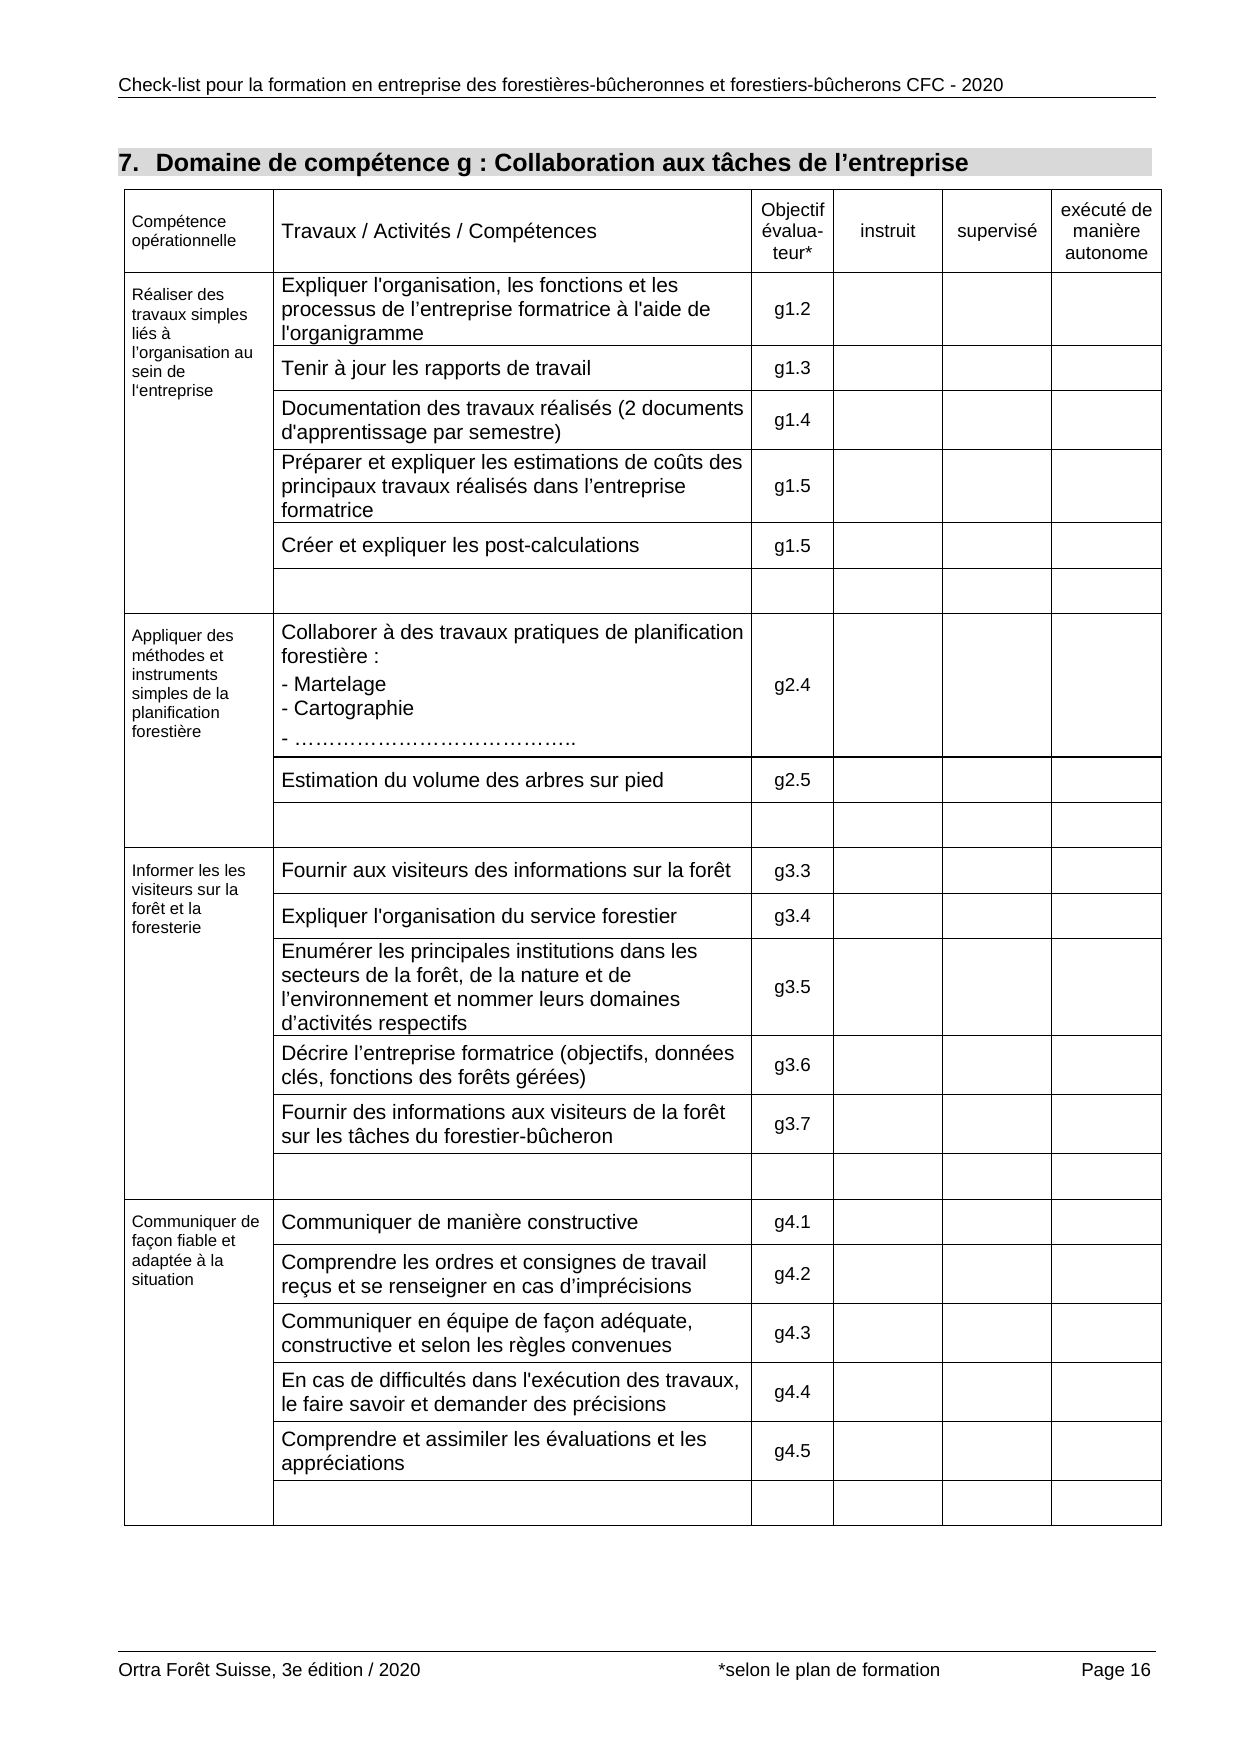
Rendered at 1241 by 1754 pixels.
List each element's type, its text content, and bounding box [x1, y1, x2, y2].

table_cell [834, 848, 942, 893]
table_cell Fournir aux visiteurs des informations sur la forêt [274, 848, 751, 893]
table_cell [834, 758, 942, 802]
table_cell [943, 1036, 1051, 1094]
list Domaine de compétence g : Collaboration aux tâches de l’entreprise [118, 148, 1152, 176]
table_cell [943, 1422, 1051, 1480]
table_cell [943, 1154, 1051, 1198]
table_header Travaux / Activités / Compétences [274, 190, 751, 272]
table_cell [1052, 391, 1161, 449]
table_cell g3.5 [752, 939, 833, 1035]
table_cell [943, 1095, 1051, 1153]
table_cell [752, 803, 833, 847]
table_cell g3.4 [752, 894, 833, 938]
table_cell [834, 803, 942, 847]
table_cell [943, 391, 1051, 449]
table_cell [943, 758, 1051, 802]
table_cell [752, 569, 833, 613]
table_cell [834, 391, 942, 449]
table_cell g1.5 [752, 450, 833, 522]
table_cell [752, 1481, 833, 1525]
table_cell g2.5 [752, 758, 833, 802]
table_cell [1052, 1095, 1161, 1153]
table_cell [1052, 273, 1161, 344]
table_cell g3.7 [752, 1095, 833, 1153]
table_cell [834, 523, 942, 567]
table_cell [1052, 1154, 1161, 1198]
table_cell [1052, 614, 1161, 756]
table_cell [943, 1481, 1051, 1525]
table_cell [834, 1200, 942, 1244]
table_cell [752, 1154, 833, 1198]
table_cell [834, 1304, 942, 1362]
table_cell [943, 273, 1051, 344]
table_cell [943, 1200, 1051, 1244]
table_cell [943, 803, 1051, 847]
table_cell g4.2 [752, 1245, 833, 1303]
table_cell Préparer et expliquer les estimations de coûts des principaux travaux réalisés dans l’entreprise formatrice [274, 450, 751, 522]
table_cell Tenir à jour les rapports de travail [274, 346, 751, 390]
table_cell [1052, 1304, 1161, 1362]
table_cell Enumérer les principales institutions dans les secteurs de la forêt, de la nature et de l’environnement et nommer leurs domaines d’activités respectifs [274, 939, 751, 1035]
table_cell [834, 1481, 942, 1525]
table_cell g1.4 [752, 391, 833, 449]
table_cell [943, 1245, 1051, 1303]
table_cell Communiquer en équipe de façon adéquate, constructive et selon les règles convenues [274, 1304, 751, 1362]
table_cell [1052, 1036, 1161, 1094]
table_cell g1.2 [752, 273, 833, 344]
table_cell Communiquer de façon fiable et adaptée à la situation [125, 1200, 273, 1525]
table_cell Décrire l’entreprise formatrice (objectifs, données clés, fonctions des forêts gérées) [274, 1036, 751, 1094]
table_cell Comprendre et assimiler les évaluations et les appréciations [274, 1422, 751, 1480]
table_cell Réaliser des travaux simples liés à l’organisation au sein de l‘entreprise [125, 273, 273, 613]
table_cell [1052, 1363, 1161, 1421]
table_cell g4.4 [752, 1363, 833, 1421]
table_cell g1.5 [752, 523, 833, 567]
table_cell [943, 346, 1051, 390]
table_cell Expliquer l'organisation, les fonctions et les processus de l’entreprise formatrice à l'aide de l'organigramme [274, 273, 751, 344]
table_cell [1052, 1245, 1161, 1303]
table_cell g4.5 [752, 1422, 833, 1480]
table_cell g1.3 [752, 346, 833, 390]
table_cell [834, 450, 942, 522]
table_cell [834, 1363, 942, 1421]
table_cell Documentation des travaux réalisés (2 documents d'apprentissage par semestre) [274, 391, 751, 449]
table_cell [834, 894, 942, 938]
table_cell g3.6 [752, 1036, 833, 1094]
table_cell Appliquer des méthodes et instruments simples de la planification forestière [125, 614, 273, 847]
table_cell [943, 614, 1051, 756]
table_cell Expliquer l'organisation du service forestier [274, 894, 751, 938]
table_cell [274, 1481, 751, 1525]
table_cell [834, 939, 942, 1035]
table_cell g4.3 [752, 1304, 833, 1362]
table_header exécuté de manière autonome [1052, 190, 1161, 272]
table_cell [1052, 1481, 1161, 1525]
table_cell g2.4 [752, 614, 833, 756]
table_cell g3.3 [752, 848, 833, 893]
table_cell [943, 894, 1051, 938]
table_cell [274, 569, 751, 613]
table_cell [1052, 939, 1161, 1035]
table_cell [274, 803, 751, 847]
table_cell [1052, 758, 1161, 802]
table_cell Estimation du volume des arbres sur pied [274, 758, 751, 802]
table_cell [1052, 450, 1161, 522]
table_cell [834, 1245, 942, 1303]
table_header Compétence opérationnelle [125, 190, 273, 272]
table_cell [1052, 803, 1161, 847]
table_cell Informer les les visiteurs sur la forêt et la foresterie [125, 848, 273, 1198]
table_header supervisé [943, 190, 1051, 272]
table_cell [943, 848, 1051, 893]
table_cell [1052, 894, 1161, 938]
table_cell [943, 450, 1051, 522]
table_cell Communiquer de manière constructive [274, 1200, 751, 1244]
table_cell [1052, 1200, 1161, 1244]
table_cell Créer et expliquer les post-calculations [274, 523, 751, 567]
table_cell [834, 1095, 942, 1153]
table_cell [1052, 1422, 1161, 1480]
table_header Objectif évaluateur* [752, 190, 833, 272]
table_cell [943, 523, 1051, 567]
table_cell [943, 569, 1051, 613]
table_cell g4.1 [752, 1200, 833, 1244]
table_cell [834, 273, 942, 344]
table_cell [274, 1154, 751, 1198]
table_cell [1052, 523, 1161, 567]
table_cell [1052, 848, 1161, 893]
table_cell [834, 614, 942, 756]
table_cell [834, 569, 942, 613]
table_cell [943, 1363, 1051, 1421]
table_cell [834, 1036, 942, 1094]
table_cell [943, 1304, 1051, 1362]
table_cell [834, 1422, 942, 1480]
table_cell [943, 939, 1051, 1035]
table_cell Collaborer à des travaux pratiques de planification forestière : - Martelage - Cartographie - ………………………………….. [274, 614, 751, 756]
table_cell En cas de difficultés dans l'exécution des travaux, le faire savoir et demander des précisions [274, 1363, 751, 1421]
table_cell Fournir des informations aux visiteurs de la forêt sur les tâches du forestier-bûcheron [274, 1095, 751, 1153]
table_cell [834, 346, 942, 390]
table_cell [834, 1154, 942, 1198]
table_cell [1052, 346, 1161, 390]
table_cell Comprendre les ordres et consignes de travail reçus et se renseigner en cas d’imprécisions [274, 1245, 751, 1303]
table_header instruit [834, 190, 942, 272]
table_cell [1052, 569, 1161, 613]
